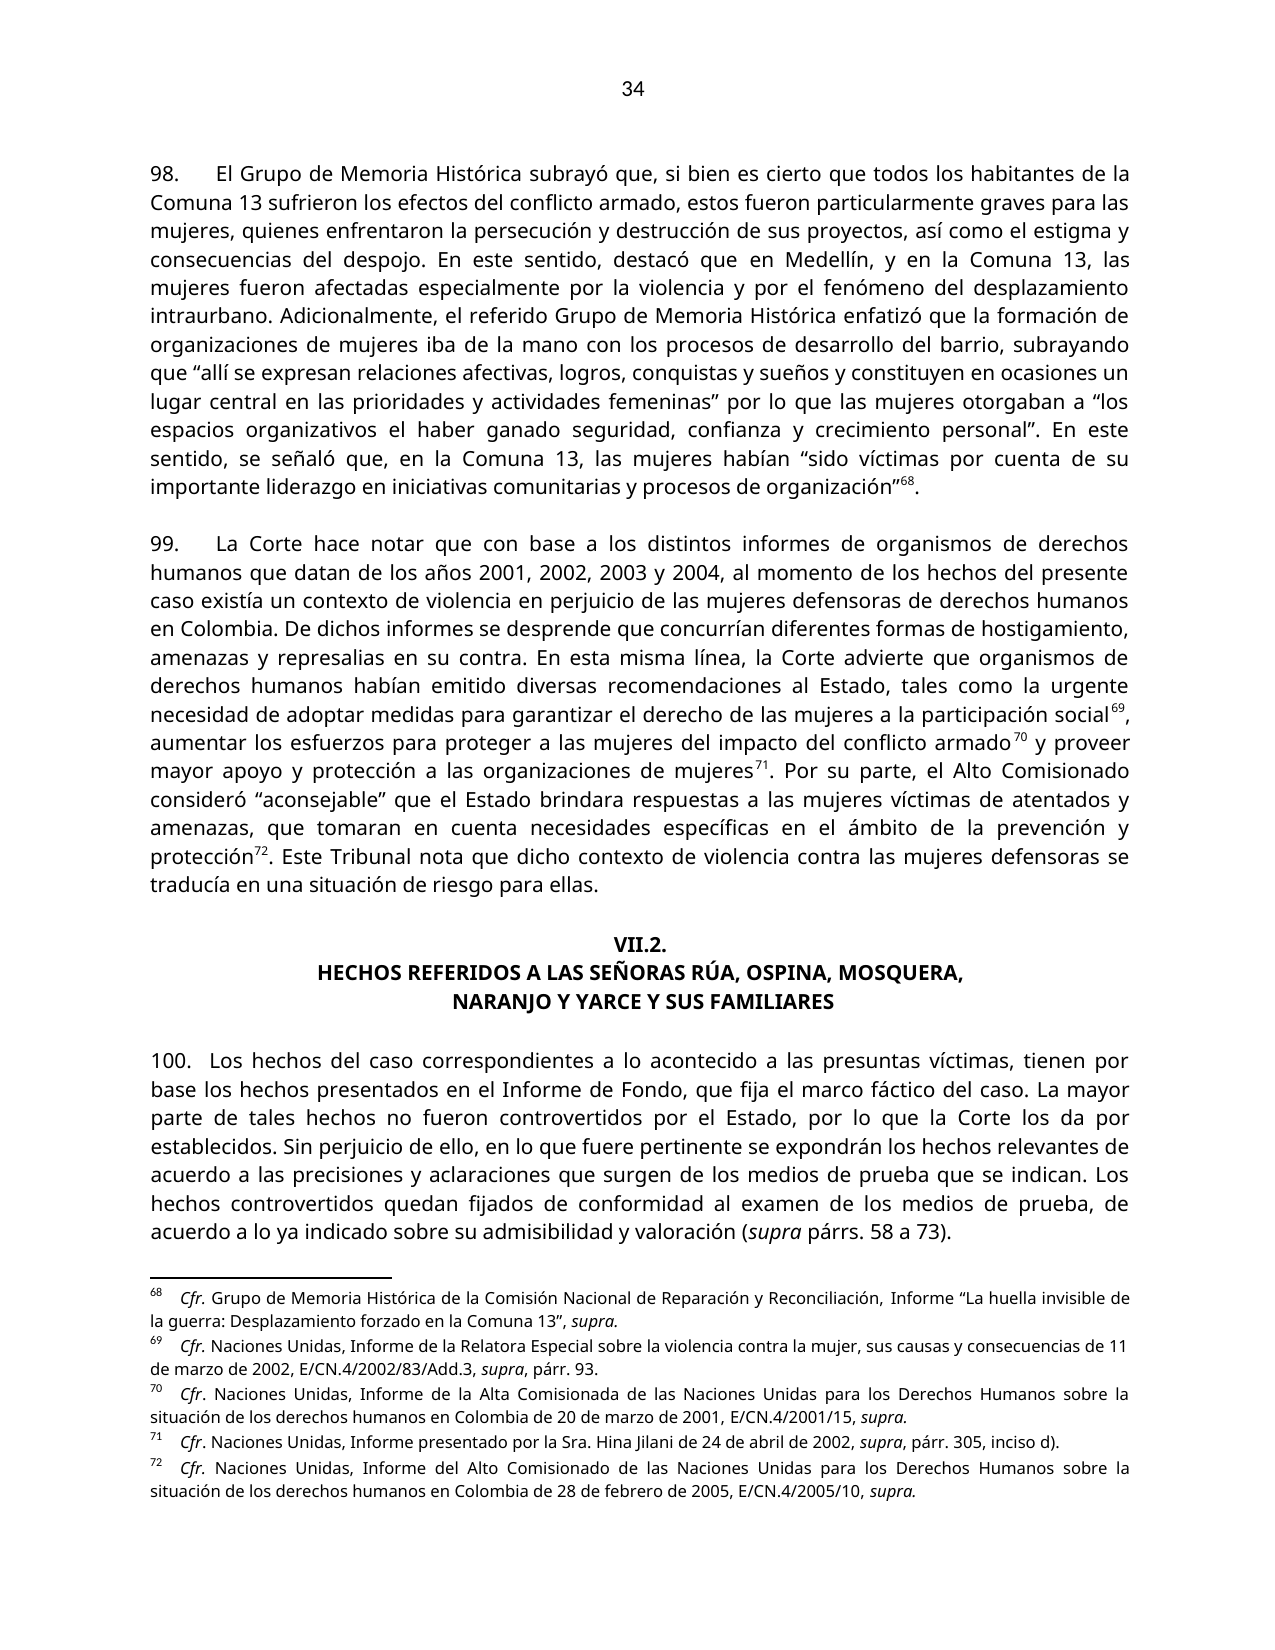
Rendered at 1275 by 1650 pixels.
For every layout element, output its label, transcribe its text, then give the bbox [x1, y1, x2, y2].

text 100. Los hechos del caso correspondientes a lo acontecido a las presuntas víctimas, tienen por base los hechos presentados en el Informe de Fondo, que fija el marco fáctico del caso. La mayor parte de tales hechos no fueron controvertidos por el Estado, por lo que la Corte los da por establecidos. Sin perjuicio de ello, en lo que fuere pertinente se expondrán los hechos relevantes de acuerdo a las precisiones y aclaraciones que surgen de los medios de prueba que se indican. Los hechos controvertidos quedan fijados de conformidad al examen de los medios de prueba, de acuerdo a lo ya indicado sobre su admisibilidad y valoración (supra párrs. 58 a 73). [150, 1047, 1131, 1246]
list 99. La Corte hace notar que con base a los distintos informes de organismos de derechos humanos que datan de los años 2001, 2002, 2003 y 2004, al momento de los hechos del presente caso existía un contexto de violencia en perjuicio de las mujeres defensoras de derechos humanos en Colombia. De dichos informes se desprende que concurrían diferentes formas de hostigamiento, amenazas y represalias en su contra. En esta misma línea, la Corte advierte que organismos de derechos humanos habían emitido diversas recomendaciones al Estado, tales como la urgente necesidad de adoptar medidas para garantizar el derecho de las mujeres a la participación social, aumentar los esfuerzos para proteger a las mujeres del impacto del conflicto armado y proveer mayor apoyo y protección a las organizaciones de mujeres. Por su parte, el Alto Comisionado consideró “aconsejable” que el Estado brindara respuestas a las mujeres víctimas de atentados y amenazas, que tomaran en cuenta necesidades específicas en el ámbito de la prevención y protección. Este Tribunal nota que dicho contexto de violencia contra las mujeres defensoras se traducía en una situación de riesgo para ellas. [150, 529, 1131, 899]
subtitle VII.2. [150, 930, 1131, 958]
list 98. El Grupo de Memoria Histórica subrayó que, si bien es cierto que todos los habitantes de la Comuna 13 sufrieron los efectos del conflicto armado, estos fueron particularmente graves para las mujeres, quienes enfrentaron la persecución y destrucción de sus proyectos, así como el estigma y consecuencias del despojo. En este sentido, destacó que en Medellín, y en la Comuna 13, las mujeres fueron afectadas especialmente por la violencia y por el fenómeno del desplazamiento intraurbano. Adicionalmente, el referido Grupo de Memoria Histórica enfatizó que la formación de organizaciones de mujeres iba de la mano con los procesos de desarrollo del barrio, subrayando que “allí se expresan relaciones afectivas, logros, conquistas y sueños y constituyen en ocasiones un lugar central en las prioridades y actividades femeninas” por lo que las mujeres otorgaban a “los espacios organizativos el haber ganado seguridad, confianza y crecimiento personal”. En este sentido, se señaló que, en la Comuna 13, las mujeres habían “sido víctimas por cuenta de su importante liderazgo en iniciativas comunitarias y procesos de organización”. [150, 159, 1131, 501]
subtitle HECHOS referidos a las señoras Rúa, ospina, Mosquera, [150, 958, 1131, 987]
subtitle naranjo y yarce y sus familiares [150, 987, 1131, 1015]
